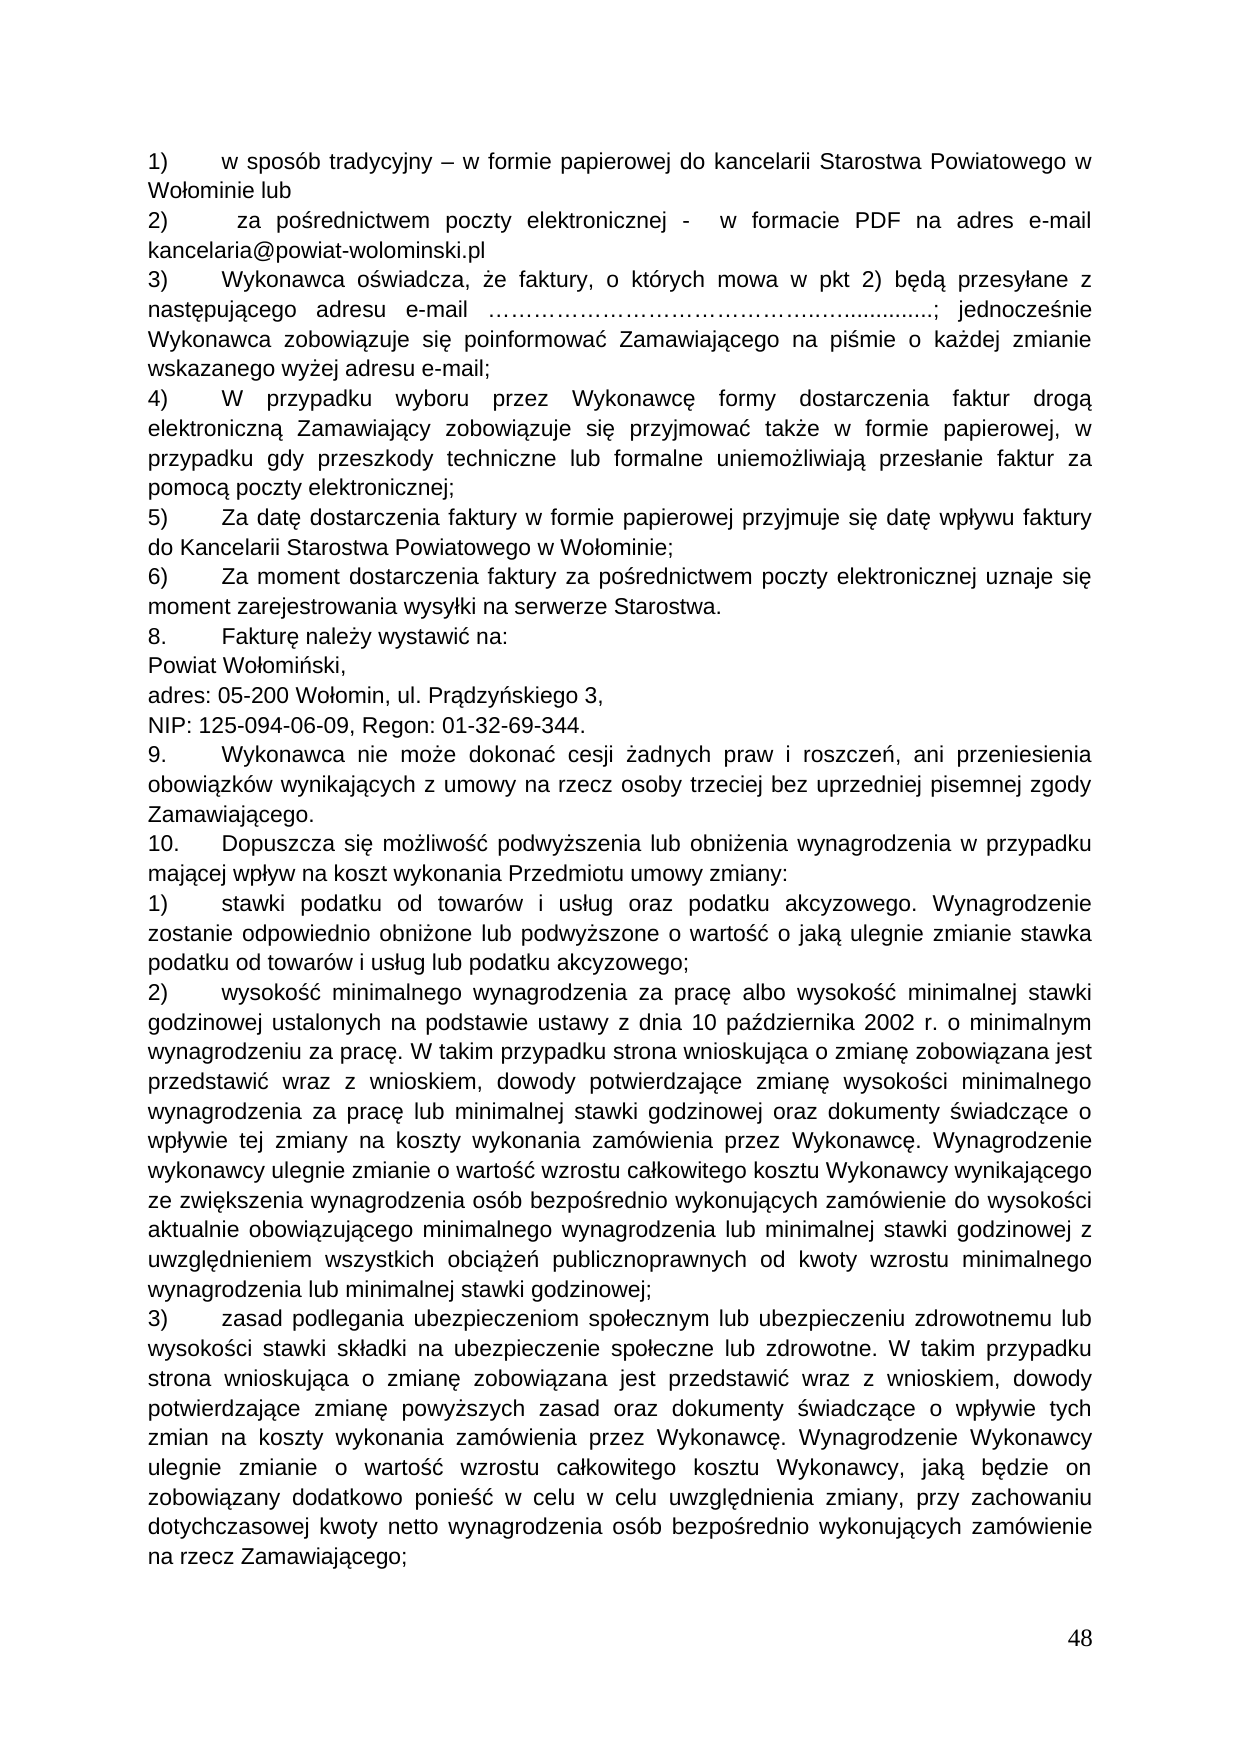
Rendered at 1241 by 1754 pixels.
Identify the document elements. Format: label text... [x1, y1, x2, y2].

list za pośrednictwem poczty elektronicznej - w formacie PDF na adres e-mail kancelaria@powiat-wolominski.pl [148, 207, 1093, 263]
list Wykonawca nie może dokonać cesji żadnych praw i roszczeń, ani przeniesienia obowiązków wynikających z umowy na rzecz osoby trzeciej bez uprzedniej pisemnej zgody Zamawiającego. [148, 741, 1093, 827]
list Wykonawca oświadcza, że faktury, o których mowa w pkt 2) będą przesyłane z następującego adresu e-mail ……………………………………..…..............; jednocześnie Wykonawca zobowiązuje się poinformować Zamawiającego na piśmie o każdej zmianie wskazanego wyżej adresu e-mail; [148, 266, 1093, 382]
list Za moment dostarczenia faktury za pośrednictwem poczty elektronicznej uznaje się moment zarejestrowania wysyłki na serwerze Starostwa. [148, 563, 1093, 619]
list stawki podatku od towarów i usług oraz podatku akcyzowego. Wynagrodzenie zostanie odpowiednio obniżone lub podwyższone o wartość o jaką ulegnie zmianie stawka podatku od towarów i usług lub podatku akcyzowego; [148, 890, 1093, 976]
list Fakturę należy wystawić na: [148, 623, 1093, 649]
list Za datę dostarczenia faktury w formie papierowej przyjmuje się datę wpływu faktury do Kancelarii Starostwa Powiatowego w Wołominie; [148, 504, 1093, 560]
text Powiat Wołomiński, [148, 652, 1093, 679]
list zasad podlegania ubezpieczeniom społecznym lub ubezpieczeniu zdrowotnemu lub wysokości stawki składki na ubezpieczenie społeczne lub zdrowotne. W takim przypadku strona wnioskująca o zmianę zobowiązana jest przedstawić wraz z wnioskiem, dowody potwierdzające zmianę powyższych zasad oraz dokumenty świadczące o wpływie tych zmian na koszty wykonania zamówienia przez Wykonawcę. Wynagrodzenie Wykonawcy ulegnie zmianie o wartość wzrostu całkowitego kosztu Wykonawcy, jaką będzie on zobowiązany dodatkowo ponieść w celu w celu uwzględnienia zmiany, przy zachowaniu dotychczasowej kwoty netto wynagrodzenia osób bezpośrednio wykonujących zamówienie na rzecz Zamawiającego; [148, 1305, 1093, 1569]
text NIP: 125-094-06-09, Regon: 01-32-69-344. [148, 712, 1093, 738]
list w sposób tradycyjny – w formie papierowej do kancelarii Starostwa Powiatowego w Wołominie lub [148, 148, 1093, 204]
text adres: 05-200 Wołomin, ul. Prądzyńskiego 3, [148, 682, 1093, 708]
list Dopuszcza się możliwość podwyższenia lub obniżenia wynagrodzenia w przypadku mającej wpływ na koszt wykonania Przedmiotu umowy zmiany: [148, 830, 1093, 886]
list W przypadku wyboru przez Wykonawcę formy dostarczenia faktur drogą elektroniczną Zamawiający zobowiązuje się przyjmować także w formie papierowej, w przypadku gdy przeszkody techniczne lub formalne uniemożliwiają przesłanie faktur za pomocą poczty elektronicznej; [148, 385, 1093, 501]
list wysokość minimalnego wynagrodzenia za pracę albo wysokość minimalnej stawki godzinowej ustalonych na podstawie ustawy z dnia 10 października 2002 r. o minimalnym wynagrodzeniu za pracę. W takim przypadku strona wnioskująca o zmianę zobowiązana jest przedstawić wraz z wnioskiem, dowody potwierdzające zmianę wysokości minimalnego wynagrodzenia za pracę lub minimalnej stawki godzinowej oraz dokumenty świadczące o wpływie tej zmiany na koszty wykonania zamówienia przez Wykonawcę. Wynagrodzenie wykonawcy ulegnie zmianie o wartość wzrostu całkowitego kosztu Wykonawcy wynikającego ze zwiększenia wynagrodzenia osób bezpośrednio wykonujących zamówienie do wysokości aktualnie obowiązującego minimalnego wynagrodzenia lub minimalnej stawki godzinowej z uwzględnieniem wszystkich obciążeń publicznoprawnych od kwoty wzrostu minimalnego wynagrodzenia lub minimalnej stawki godzinowej; [148, 979, 1093, 1302]
